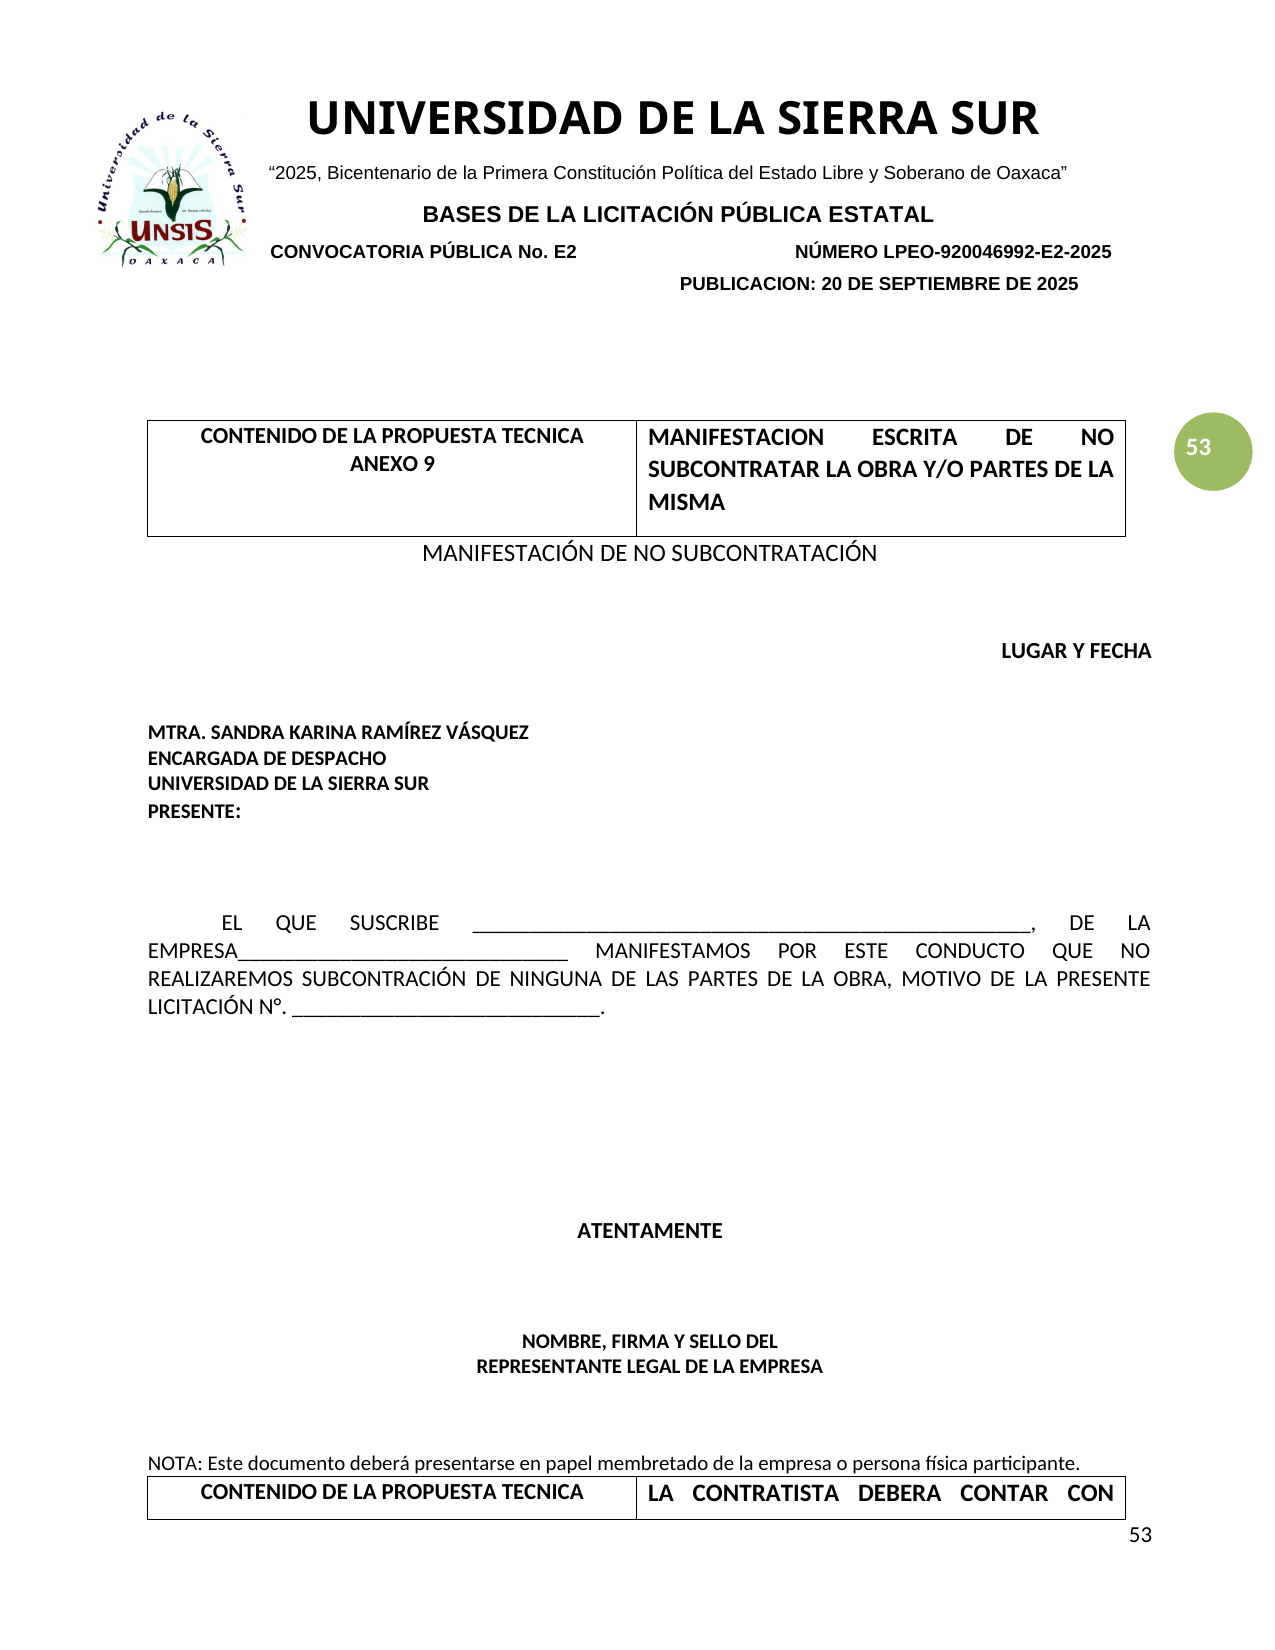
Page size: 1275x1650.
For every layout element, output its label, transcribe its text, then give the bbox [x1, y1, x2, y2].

text NOTA: Este documento deberá presentarse en papel membretado de la empresa o persona física participante. [148, 1450, 1152, 1476]
text LUGAR Y FECHA [148, 636, 1152, 664]
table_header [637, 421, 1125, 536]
text EL QUE SUSCRIBE _________________________________________________, DE LA EMPRESA_____________________________ MANIFESTAMOS POR ESTE CONDUCTO QUE NO REALIZAREMOS SUBCONTRACIÓN DE NINGUNA DE LAS PARTES DE LA OBRA, MOTIVO DE LA PRESENTE LICITACIÓN N°. ___________________________. [148, 908, 1152, 1020]
text REPRESENTANTE LEGAL DE LA EMPRESA [148, 1354, 1152, 1379]
text ATENTAMENTE [148, 1216, 1152, 1244]
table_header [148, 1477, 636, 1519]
text MANIFESTACIÓN DE NO SUBCONTRATACIÓN [148, 537, 1152, 567]
text UNIVERSIDAD DE LA SIERRA SUR [148, 770, 1152, 796]
text ENCARGADA DE DESPACHO [148, 745, 1152, 770]
text MTRA. SANDRA KARINA RAMÍREZ VÁSQUEZ [148, 719, 1152, 745]
text PRESENTE: [148, 796, 1152, 824]
text NOMBRE, FIRMA Y SELLO DEL [148, 1328, 1152, 1354]
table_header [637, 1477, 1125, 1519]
picture [92, 105, 251, 271]
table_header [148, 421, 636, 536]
